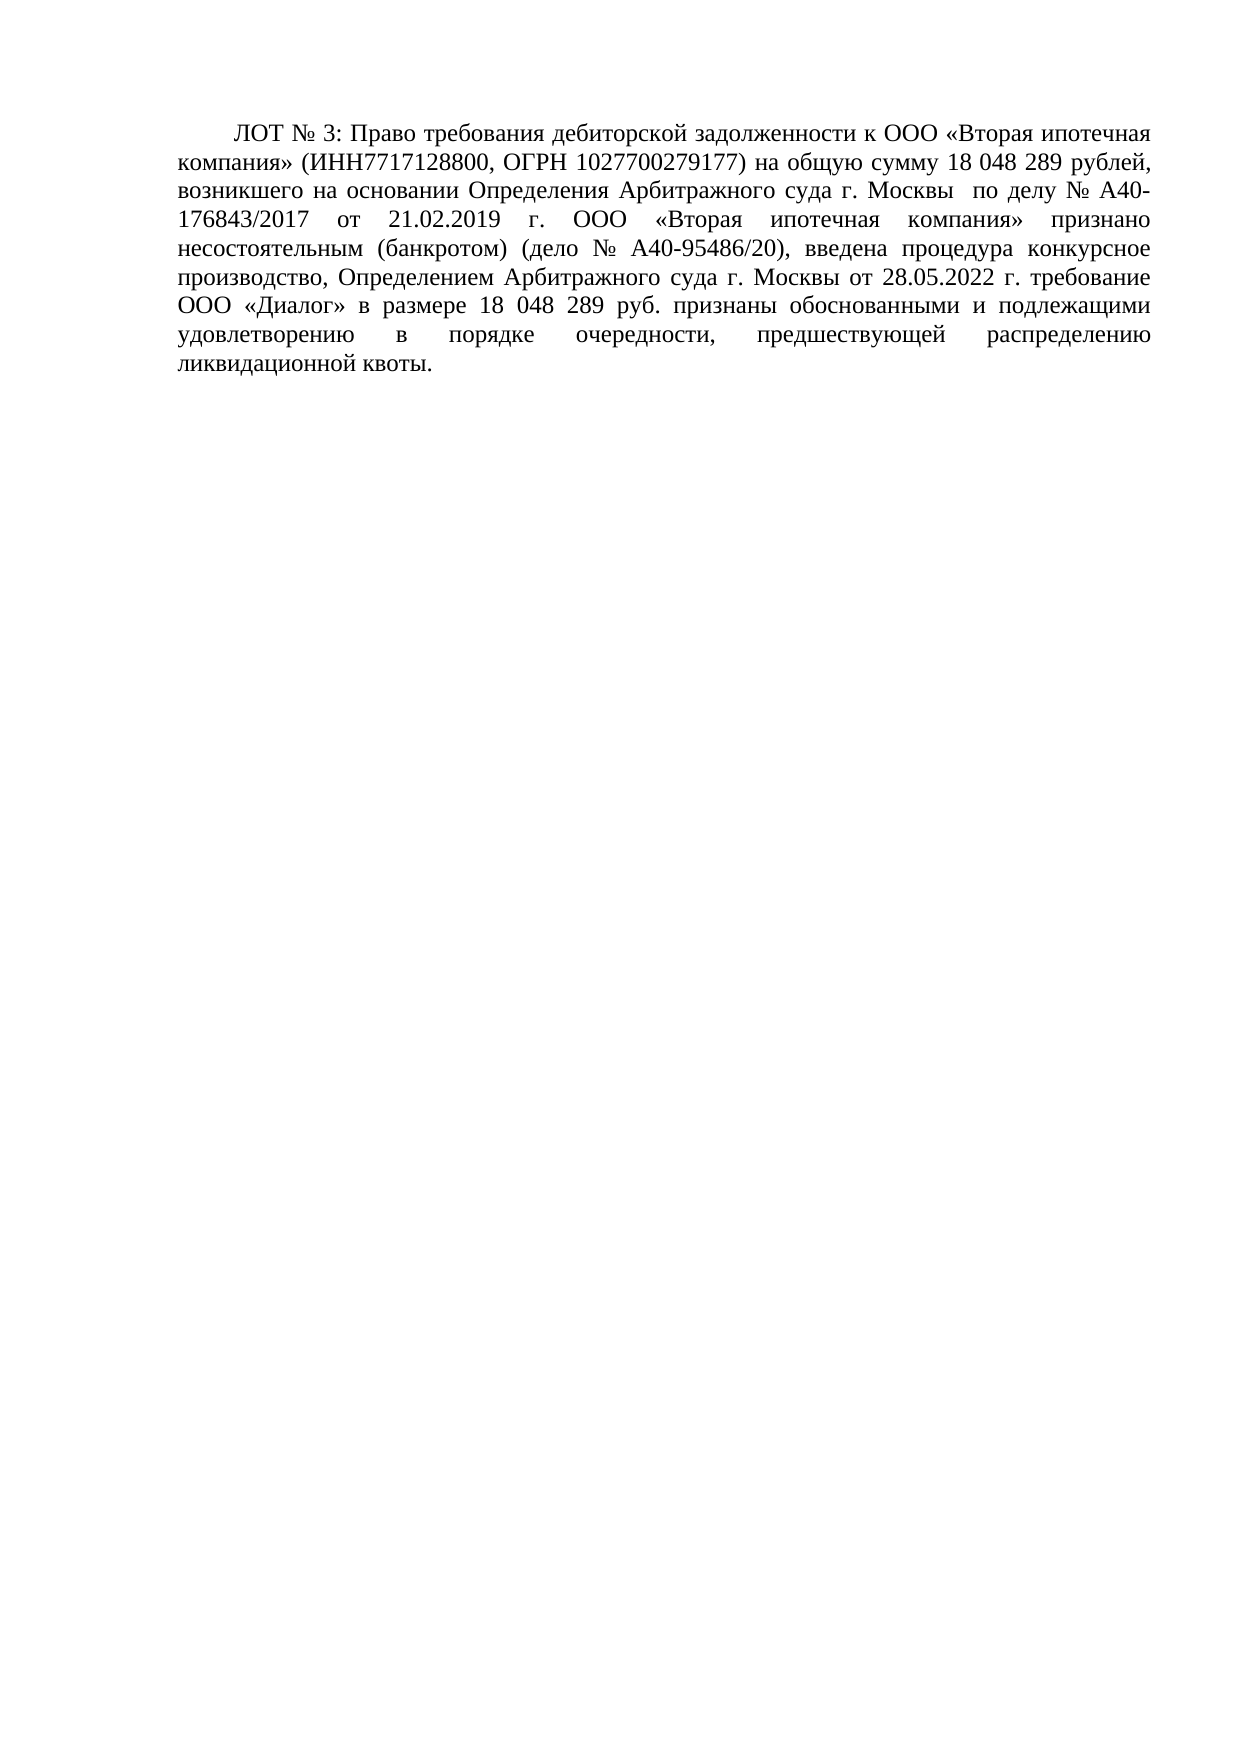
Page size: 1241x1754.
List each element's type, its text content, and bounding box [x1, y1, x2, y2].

text ЛОТ № 3: Право требования дебиторской задолженности к ООО «Вторая ипотечная компания» (ИНН7717128800, ОГРН 1027700279177) на общую сумму 18 048 289 рублей, возникшего на основании Определения Арбитражного суда г. Москвы по делу № А40-176843/2017 от 21.02.2019 г. ООО «Вторая ипотечная компания» признано несостоятельным (банкротом) (дело № А40-95486/20), введена процедура конкурсное производство, Определением Арбитражного суда г. Москвы от 28.05.2022 г. требование ООО «Диалог» в размере 18 048 289 руб. признаны обоснованными и подлежащими удовлетворению в порядке очередности, предшествующей распределению ликвидационной квоты. [177, 118, 1152, 377]
